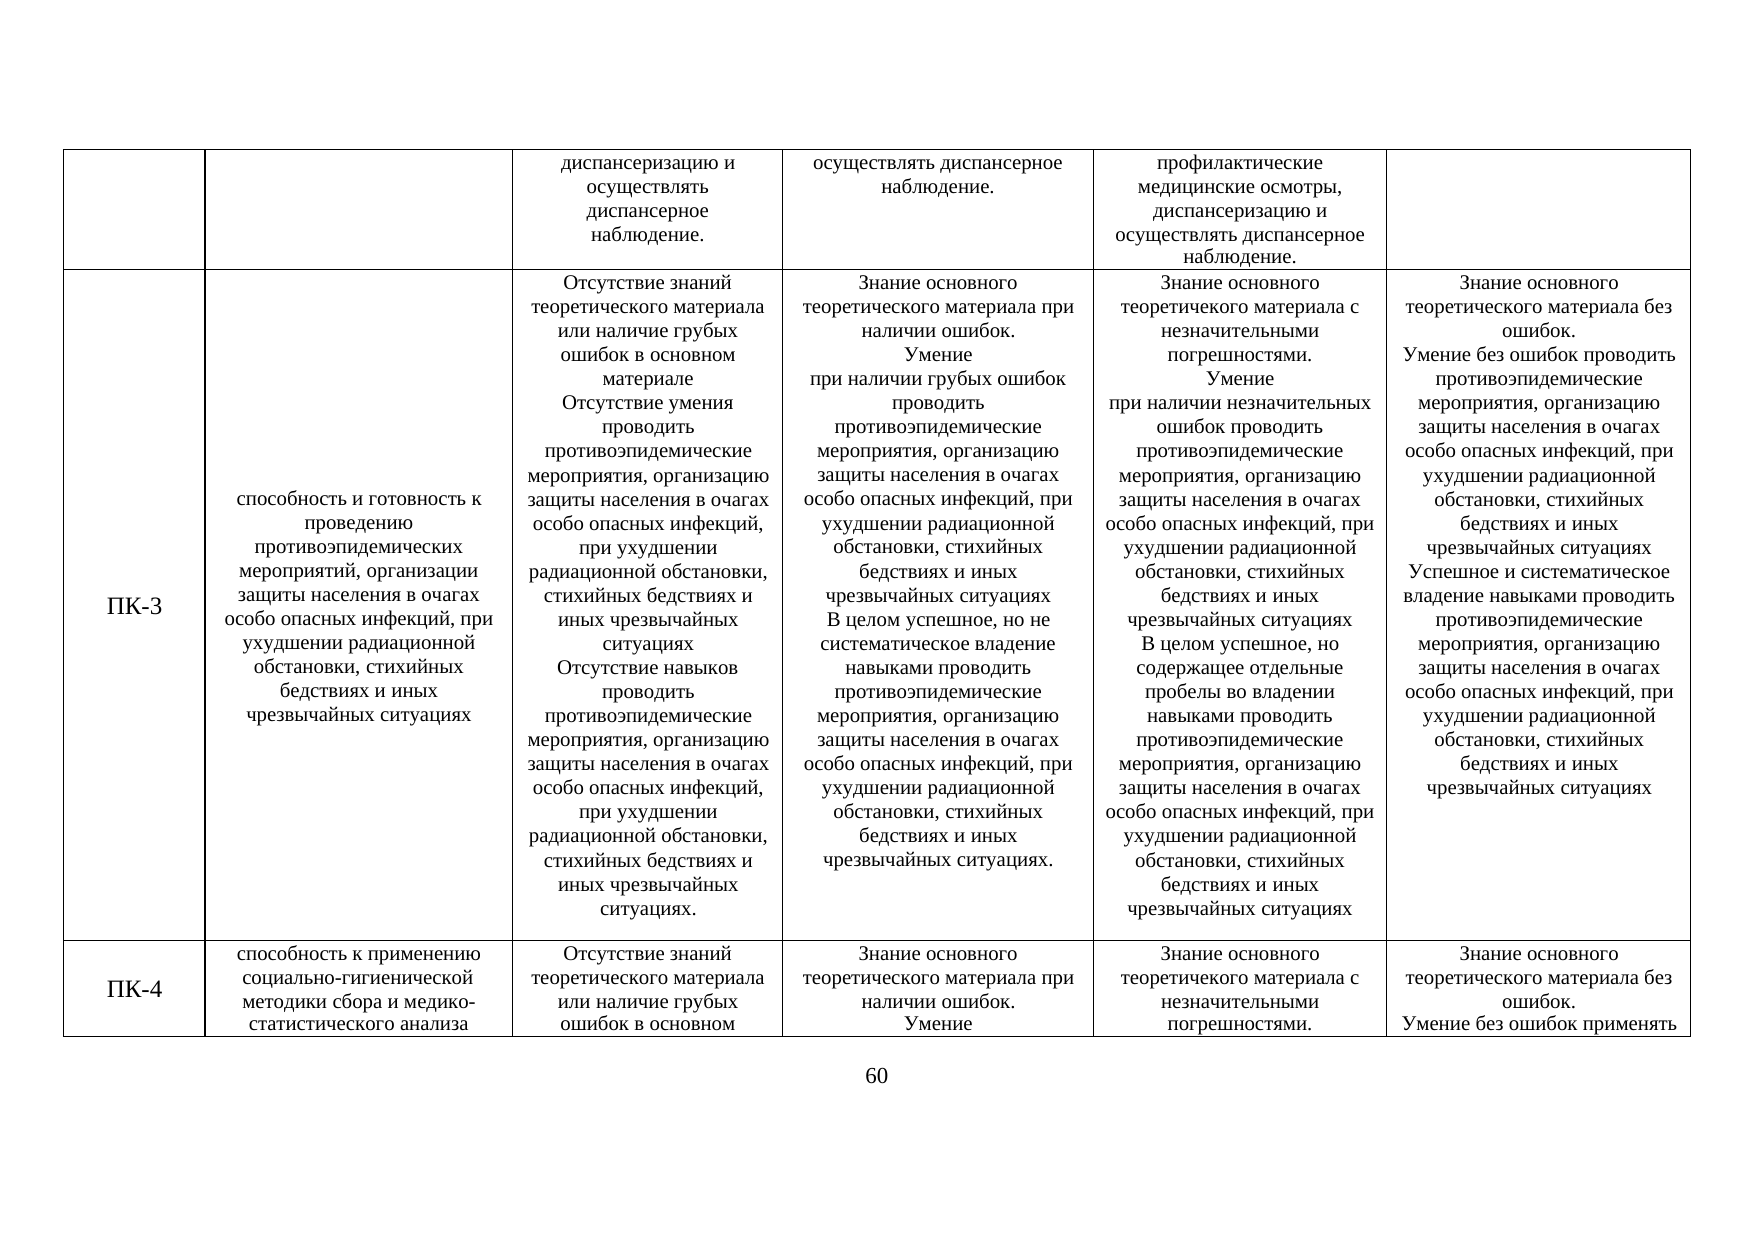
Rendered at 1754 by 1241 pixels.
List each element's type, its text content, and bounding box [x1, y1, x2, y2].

table_header диспансеризацию и осуществлять диспансерное наблюдение. [513, 150, 782, 269]
table_cell способность к применению социально-гигиенической методики сбора и медико- статистического анализа [206, 941, 512, 1036]
table_cell Знание основного теоретичекого материала с незначительными погрешностями. Умение при наличии незначительных ошибок проводить противоэпидемические мероприятия, организацию защиты населения в очагах особо опасных инфекций, при ухудшении радиационной обстановки, стихийных бедствиях и иных чрезвычайных ситуациях В целом успешное, но содержащее отдельные пробелы во владении навыками проводить противоэпидемические мероприятия, организацию защиты населения в очагах особо опасных инфекций, при ухудшении радиационной обстановки, стихийных бедствиях и иных чрезвычайных ситуациях [1094, 270, 1386, 940]
table_cell Отсутствие знаний теоретического материала или наличие грубых ошибок в основном материале Отсутствие умения проводить противоэпидемические мероприятия, организацию защиты населения в очагах особо опасных инфекций, при ухудшении радиационной обстановки, стихийных бедствиях и иных чрезвычайных ситуациях Отсутствие навыков проводить противоэпидемические мероприятия, организацию защиты населения в очагах особо опасных инфекций, при ухудшении радиационной обстановки, стихийных бедствиях и иных чрезвычайных ситуациях. [513, 270, 782, 940]
table_cell способность и готовность к проведению противоэпидемических мероприятий, организации защиты населения в очагах особо опасных инфекций, при ухудшении радиационной обстановки, стихийных бедствиях и иных чрезвычайных ситуациях [206, 270, 512, 940]
table_cell ПК-3 [64, 270, 204, 940]
table_cell Знание основного теоретического материала при наличии ошибок. Умение при наличии грубых ошибок проводить противоэпидемические мероприятия, организацию защиты населения в очагах особо опасных инфекций, при ухудшении радиационной обстановки, стихийных бедствиях и иных чрезвычайных ситуациях В целом успешное, но не систематическое владение навыками проводить противоэпидемические мероприятия, организацию защиты населения в очагах особо опасных инфекций, при ухудшении радиационной обстановки, стихийных бедствиях и иных чрезвычайных ситуациях. [783, 270, 1093, 940]
table_cell Знание основного теоретического материала без ошибок. Умение без ошибок проводить противоэпидемические мероприятия, организацию защиты населения в очагах особо опасных инфекций, при ухудшении радиационной обстановки, стихийных бедствиях и иных чрезвычайных ситуациях Успешное и систематическое владение навыками проводить противоэпидемические мероприятия, организацию защиты населения в очагах особо опасных инфекций, при ухудшении радиационной обстановки, стихийных бедствиях и иных чрезвычайных ситуациях [1387, 270, 1690, 940]
table_cell Знание основного теоретического материала при наличии ошибок. Умение [783, 941, 1093, 1036]
table_cell Знание основного теоретического материала без ошибок. Умение без ошибок применять [1387, 941, 1690, 1036]
table_cell Знание основного теоретичекого материала с незначительными погрешностями. [1094, 941, 1386, 1036]
table_cell Отсутствие знаний теоретического материала или наличие грубых ошибок в основном [513, 941, 782, 1036]
table_header [64, 150, 204, 269]
table_header осуществлять диспансерное наблюдение. [783, 150, 1093, 269]
table_header [206, 150, 512, 269]
table_header профилактические медицинские осмотры, диспансеризацию и осуществлять диспансерное наблюдение. [1094, 150, 1386, 269]
table_header [1387, 150, 1690, 269]
table_cell ПК-4 [64, 941, 204, 1036]
